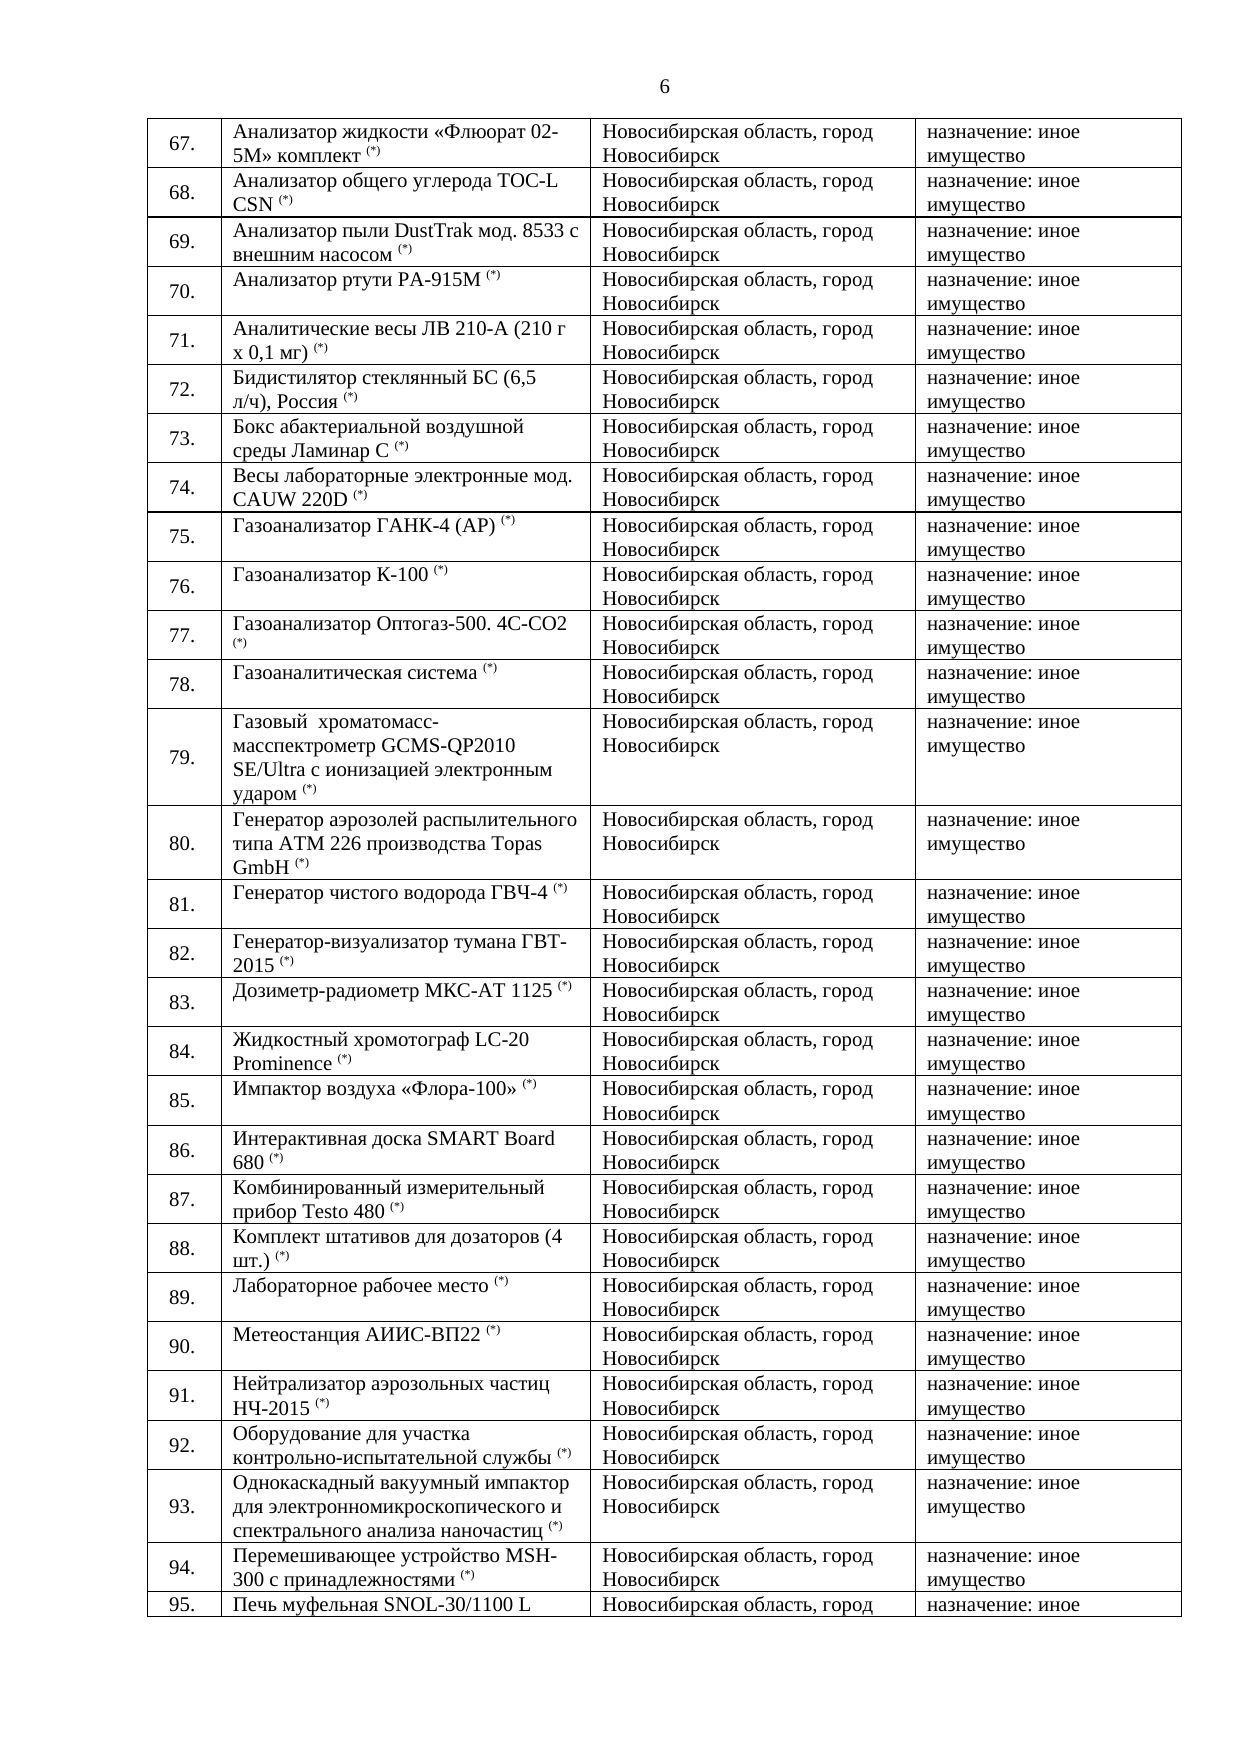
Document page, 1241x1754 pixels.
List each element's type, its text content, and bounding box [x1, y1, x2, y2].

table_cell Аналитические весы ЛВ 210-А (210 г х 0,1 мг) (*) [222, 316, 590, 364]
table_cell назначение: иное имущество [916, 1076, 1181, 1124]
table_cell Нейтрализатор аэрозольных частиц НЧ-2015 (*) [222, 1371, 590, 1419]
table_cell Новосибирская область, город Новосибирск [591, 880, 915, 928]
table_cell Лабораторное рабочее место (*) [222, 1273, 590, 1321]
table_cell Метеостанция АИИС-ВП22 (*) [222, 1322, 590, 1370]
table_cell Новосибирская область, город Новосибирск [591, 463, 915, 511]
table_cell Новосибирская область, город Новосибирск [591, 513, 915, 561]
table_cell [916, 1592, 1181, 1616]
table_cell Новосибирская область, город Новосибирск [591, 218, 915, 266]
table_cell Генератор чистого водорода ГВЧ-4 (*) [222, 880, 590, 928]
table_cell Новосибирская область, город Новосибирск [591, 660, 915, 708]
table_cell [148, 414, 221, 462]
table_cell назначение: иное имущество [916, 709, 1181, 805]
table_cell Генератор аэрозолей распылительного типа АТМ 226 производства Topas GmbH (*) [222, 806, 590, 879]
table_cell Новосибирская область, город Новосибирск [591, 1175, 915, 1223]
table_cell Новосибирская область, город Новосибирск [591, 709, 915, 805]
table_cell [148, 463, 221, 511]
table_cell Новосибирская область, город Новосибирск [591, 806, 915, 879]
table_cell [148, 316, 221, 364]
table_cell Анализатор пыли DustTrak мод. 8533 с внешним насосом (*) [222, 218, 590, 266]
table_cell назначение: иное имущество [916, 1543, 1181, 1591]
table_cell [148, 1175, 221, 1223]
table_cell Новосибирская область, город Новосибирск [591, 267, 915, 315]
table_cell [148, 1126, 221, 1174]
table_cell Интерактивная доска SMART Board 680 (*) [222, 1126, 590, 1174]
table_cell [148, 929, 221, 977]
table_cell Жидкостный хромотограф LC-20 Prominence (*) [222, 1027, 590, 1075]
table_cell [148, 1543, 221, 1591]
table_cell [148, 709, 221, 805]
table_cell Анализатор общего углерода TOC-L CSN (*) [222, 168, 590, 216]
table_cell [148, 978, 221, 1026]
table_cell назначение: иное имущество [916, 1224, 1181, 1272]
table_cell назначение: иное имущество [916, 611, 1181, 659]
table_cell [148, 119, 221, 167]
table_cell Весы лабораторные электронные мод. CAUW 220D (*) [222, 463, 590, 511]
table_cell Новосибирская область, город Новосибирск [591, 562, 915, 610]
table_cell [148, 1076, 221, 1124]
table_cell Новосибирская область, город Новосибирск [591, 1322, 915, 1370]
table_cell Новосибирская область, город Новосибирск [591, 1027, 915, 1075]
table_cell назначение: иное имущество [916, 562, 1181, 610]
table_cell [148, 880, 221, 928]
table_cell [148, 806, 221, 879]
table_cell назначение: иное имущество [916, 929, 1181, 977]
table_cell [148, 218, 221, 266]
table_cell назначение: иное имущество [916, 660, 1181, 708]
table_cell назначение: иное имущество [916, 463, 1181, 511]
table_cell Новосибирская область, город Новосибирск [591, 1470, 915, 1542]
table_cell [148, 1027, 221, 1075]
table_cell Комбинированный измерительный прибор Testo 480 (*) [222, 1175, 590, 1223]
table_cell Новосибирская область, город Новосибирск [591, 1126, 915, 1174]
table_cell Бокс абактериальной воздушной среды Ламинар С (*) [222, 414, 590, 462]
table_cell [148, 1592, 221, 1616]
table_cell [148, 562, 221, 610]
table_cell [148, 1371, 221, 1419]
table_cell Новосибирская область, город Новосибирск [591, 611, 915, 659]
table_cell назначение: иное имущество [916, 316, 1181, 364]
table_cell Новосибирская область, город Новосибирск [591, 1076, 915, 1124]
table_cell назначение: иное имущество [916, 806, 1181, 879]
table_cell назначение: иное имущество [916, 1470, 1181, 1542]
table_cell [591, 1543, 915, 1591]
table_cell Новосибирская область, город Новосибирск [591, 365, 915, 413]
table_cell назначение: иное имущество [916, 1421, 1181, 1469]
table_cell Новосибирская область, город Новосибирск [591, 929, 915, 977]
table_cell назначение: иное имущество [916, 1126, 1181, 1174]
table_cell Новосибирская область, город Новосибирск [591, 1371, 915, 1419]
table_cell назначение: иное имущество [916, 365, 1181, 413]
table_cell [148, 1322, 221, 1370]
table_cell [148, 267, 221, 315]
table_cell [148, 1224, 221, 1272]
table_cell назначение: иное имущество [916, 880, 1181, 928]
table_cell [148, 513, 221, 561]
table_cell назначение: иное имущество [916, 1027, 1181, 1075]
table_cell Бидистилятор стеклянный БС (6,5 л/ч), Россия (*) [222, 365, 590, 413]
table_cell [916, 119, 1181, 167]
table_cell Комплект штативов для дозаторов (4 шт.) (*) [222, 1224, 590, 1272]
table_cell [591, 1592, 915, 1616]
table_cell назначение: иное имущество [916, 513, 1181, 561]
table_cell Перемешивающее устройство MSH-300 с принадлежностями (*) [222, 1543, 590, 1591]
table_cell [148, 365, 221, 413]
table_cell Газоанализатор ГАНК-4 (АР) (*) [222, 513, 590, 561]
table_cell Анализатор ртути РА-915М (*) [222, 267, 590, 315]
table_cell Новосибирская область, город Новосибирск [591, 414, 915, 462]
table_cell назначение: иное имущество [916, 1273, 1181, 1321]
table_cell Газоанализатор Оптогаз-500. 4С-СО2 (*) [222, 611, 590, 659]
table_cell Новосибирская область, город Новосибирск [591, 1273, 915, 1321]
table_cell назначение: иное имущество [916, 168, 1181, 216]
table_cell Анализатор жидкости «Флюорат 02-5М» комплект (*) [222, 119, 590, 167]
table_cell [148, 660, 221, 708]
table_cell Однокаскадный вакуумный импактор для электронномикроскопического и спектрального анализа наночастиц (*) [222, 1470, 590, 1542]
table_cell назначение: иное имущество [916, 218, 1181, 266]
table_cell [148, 1470, 221, 1542]
table_cell Новосибирская область, город Новосибирск [591, 1224, 915, 1272]
table_cell Новосибирская область, город Новосибирск [591, 978, 915, 1026]
table_cell назначение: иное имущество [916, 1322, 1181, 1370]
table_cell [591, 168, 915, 216]
table_cell Газоаналитическая система (*) [222, 660, 590, 708]
table_cell назначение: иное имущество [916, 1371, 1181, 1419]
table_cell Импактор воздуха «Флора-100» (*) [222, 1076, 590, 1124]
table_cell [222, 1592, 590, 1616]
table_cell [148, 168, 221, 216]
table_cell Дозиметр-радиометр МКС-АТ 1125 (*) [222, 978, 590, 1026]
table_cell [591, 119, 915, 167]
table_cell Новосибирская область, город Новосибирск [591, 1421, 915, 1469]
table_cell Газовый хроматомасс-масспектрометр GCMS-QP2010 SE/Ultra с ионизацией электронным ударом (*) [222, 709, 590, 805]
table_cell Генератор-визуализатор тумана ГВТ-2015 (*) [222, 929, 590, 977]
table_cell назначение: иное имущество [916, 978, 1181, 1026]
table_cell Газоанализатор К-100 (*) [222, 562, 590, 610]
table_cell [148, 611, 221, 659]
table_cell назначение: иное имущество [916, 1175, 1181, 1223]
table_cell назначение: иное имущество [916, 414, 1181, 462]
table_cell [148, 1421, 221, 1469]
table_cell Новосибирская область, город Новосибирск [591, 316, 915, 364]
table_cell [148, 1273, 221, 1321]
table_cell назначение: иное имущество [916, 267, 1181, 315]
table_cell Оборудование для участка контрольно-испытательной службы (*) [222, 1421, 590, 1469]
